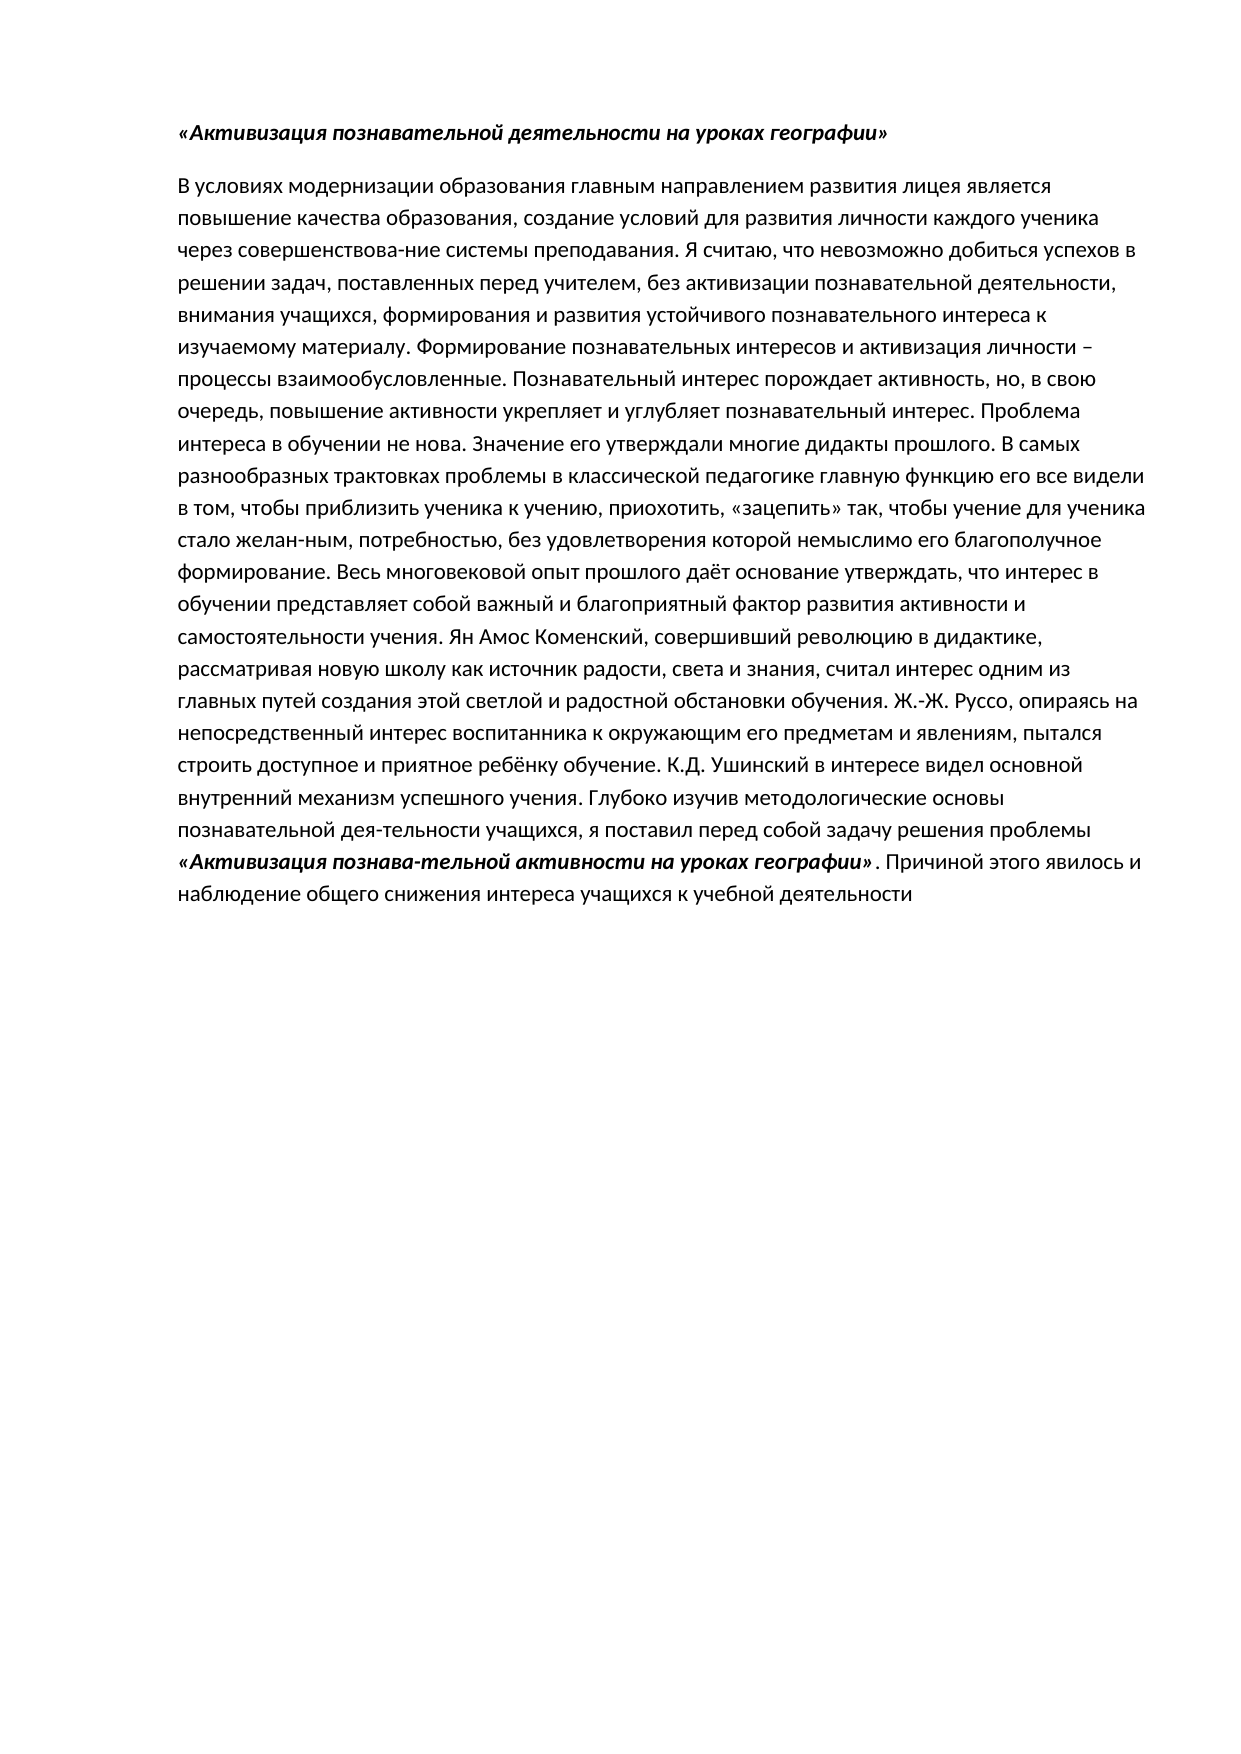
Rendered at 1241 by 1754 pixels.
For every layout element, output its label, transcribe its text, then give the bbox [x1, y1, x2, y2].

text В условиях модернизации образования главным направлением развития лицея является повышение качества образования, создание условий для развития личности каждого ученика через совершенствова-ние системы преподавания. Я считаю, что невозможно добиться успехов в решении задач, поставленных перед учителем, без активизации познавательной деятельности, внимания учащихся, формирования и развития устойчивого познавательного интереса к изучаемому материалу. Формирование познавательных интересов и активизация личности – процессы взаимообусловленные. Познавательный интерес порождает активность, но, в свою очередь, повышение активности укрепляет и углубляет познавательный интерес. Проблема интереса в обучении не нова. Значение его утверждали многие дидакты прошлого. В самых разнообразных трактовках проблемы в классической педагогике главную функцию его все видели в том, чтобы приблизить ученика к учению, приохотить, «зацепить» так, чтобы учение для ученика стало желан-ным, потребностью, без удовлетворения которой немыслимо его благополучное формирование. Весь многовековой опыт прошлого даёт основание утверждать, что интерес в обучении представляет собой важный и благоприятный фактор развития активности и самостоятельности учения. Ян Амос Коменский, совершивший революцию в дидактике, рассматривая новую школу как источник радости, света и знания, считал интерес одним из главных путей создания этой светлой и радостной обстановки обучения. Ж.-Ж. Руссо, опираясь на непосредственный интерес воспитанника к окружающим его предметам и явлениям, пытался строить доступное и приятное ребёнку обучение. К.Д. Ушинский в интересе видел основной внутренний механизм успешного учения. Глубоко изучив методологические основы познавательной дея-тельности учащихся, я поставил перед собой задачу решения проблемы «Активизация познава-тельной активности на уроках географии». Причиной этого явилось и наблюдение общего снижения интереса учащихся к учебной деятельности [177, 171, 1152, 907]
text «Активизация познавательной деятельности на уроках географии» [177, 118, 1152, 146]
